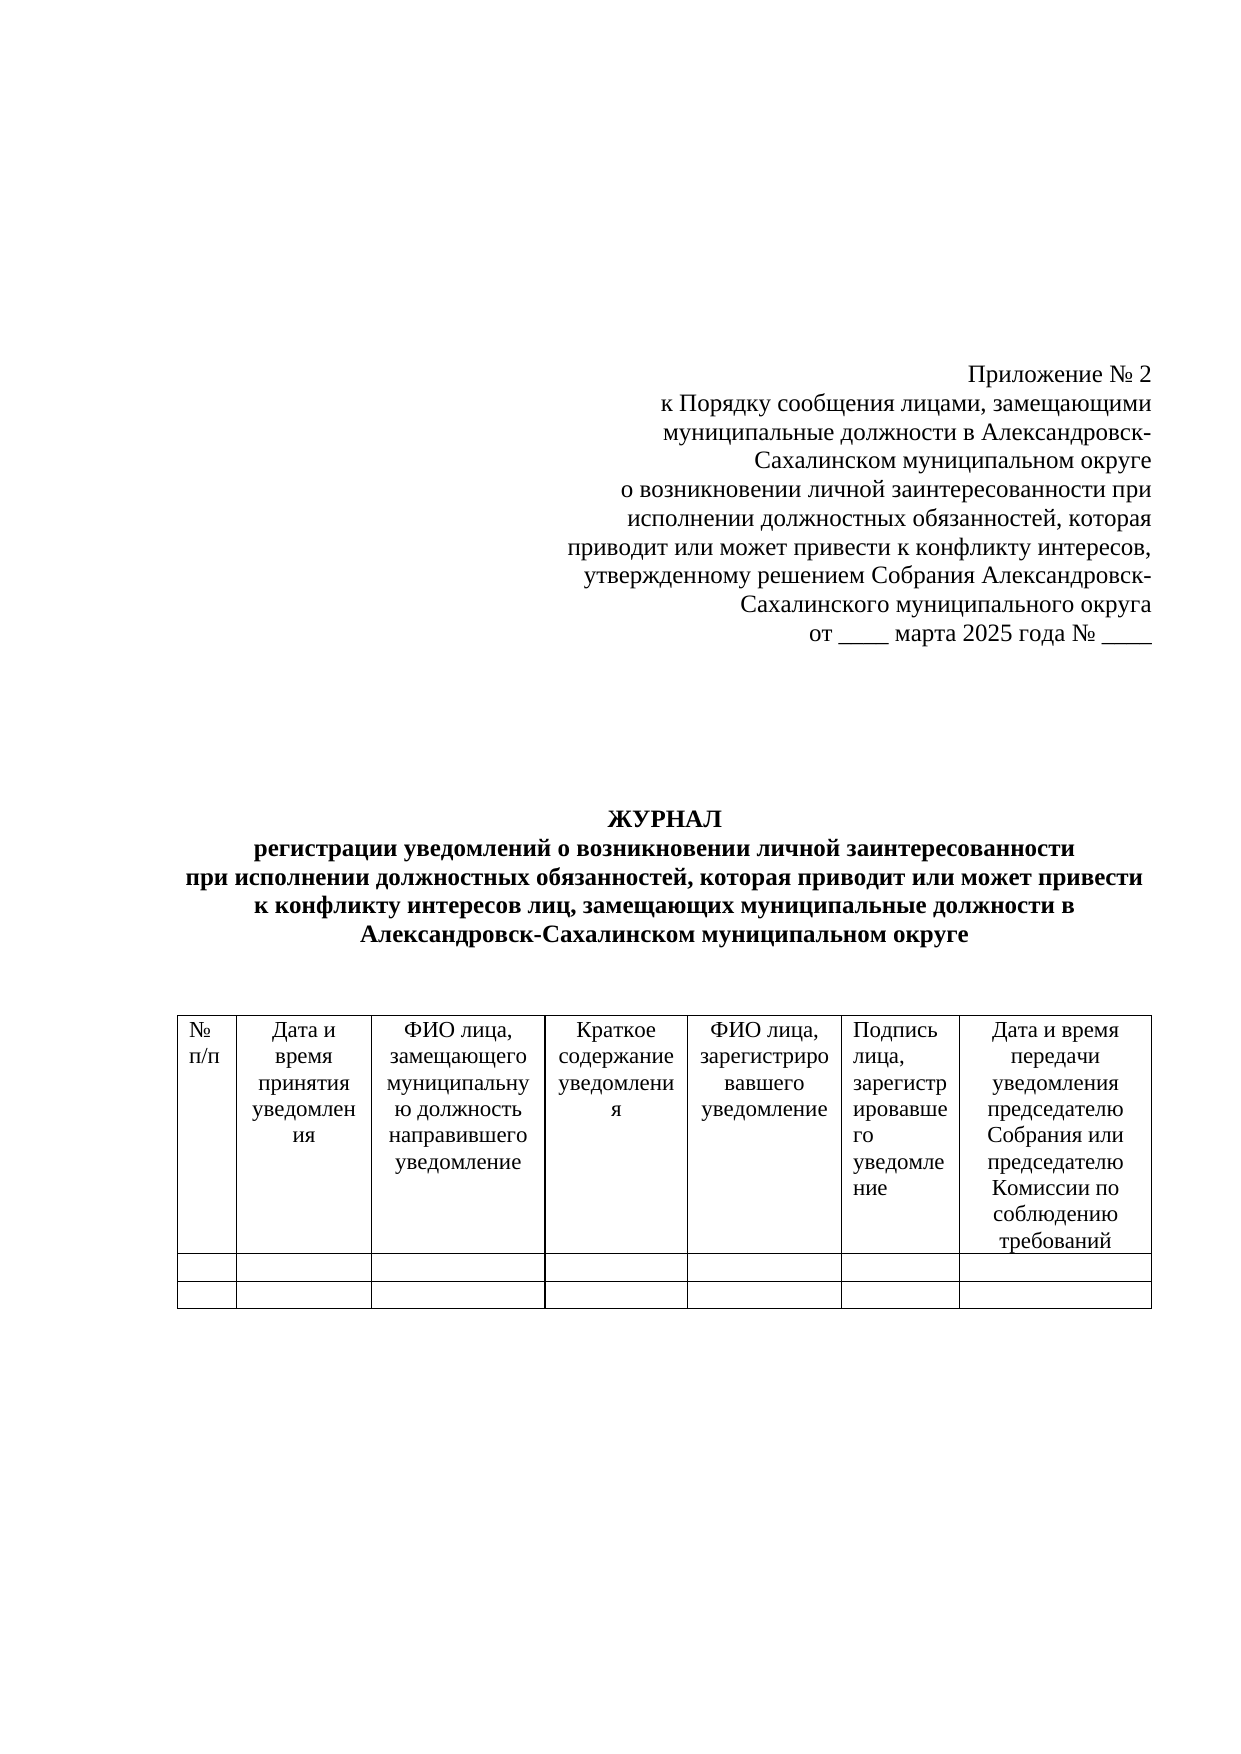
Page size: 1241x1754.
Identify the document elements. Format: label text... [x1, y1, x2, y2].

table_header Краткое содержание уведомления [546, 1016, 687, 1253]
text ЖУРНАЛ регистрации уведомлений о возникновении личной заинтересованности при исполнении должностных обязанностей, которая приводит или может привести к конфликту интересов лиц, замещающих муниципальные должности в Александровск-Сахалинском муниципальном округе [177, 804, 1152, 948]
table_cell [960, 1254, 1151, 1281]
table_cell [178, 1254, 236, 1281]
table_cell [372, 1254, 544, 1281]
table_cell [688, 1254, 841, 1281]
table_header ФИО лица, замещающего муниципальную должность направившего уведомление [372, 1016, 544, 1253]
table_cell [842, 1282, 959, 1308]
table_cell [237, 1254, 371, 1281]
text приводит или может привести к конфликту интересов, [177, 532, 1152, 560]
table_header № п/п [178, 1016, 236, 1253]
table_header ФИО лица, зарегистрировавшего уведомление [688, 1016, 841, 1253]
table_cell [237, 1282, 371, 1308]
text муниципальные должности в Александровск- [177, 417, 1152, 445]
table_cell [546, 1254, 687, 1281]
table_cell [546, 1282, 687, 1308]
text утвержденному решением Собрания Александровск- [177, 560, 1152, 589]
text от ____ марта 2025 года № ____ [177, 618, 1152, 647]
table_cell [178, 1282, 236, 1308]
table_header Подпись лица, зарегистрировавшего уведомление [842, 1016, 959, 1253]
table_cell [372, 1282, 544, 1308]
table_cell [842, 1254, 959, 1281]
text Сахалинском муниципальном округе [177, 445, 1152, 474]
table_header Дата и время принятия уведомления [237, 1016, 371, 1253]
text исполнении должностных обязанностей, которая [177, 503, 1152, 532]
table_header Дата и время передачи уведомления председателю Собрания или председателю Комиссии по соблюдению требований [960, 1016, 1151, 1253]
table_cell [688, 1282, 841, 1308]
text о возникновении личной заинтересованности при [177, 474, 1152, 503]
table_cell [960, 1282, 1151, 1308]
text Приложение № 2 к Порядку сообщения лицами, замещающими [177, 359, 1152, 417]
text Сахалинского муниципального округа [177, 589, 1152, 618]
